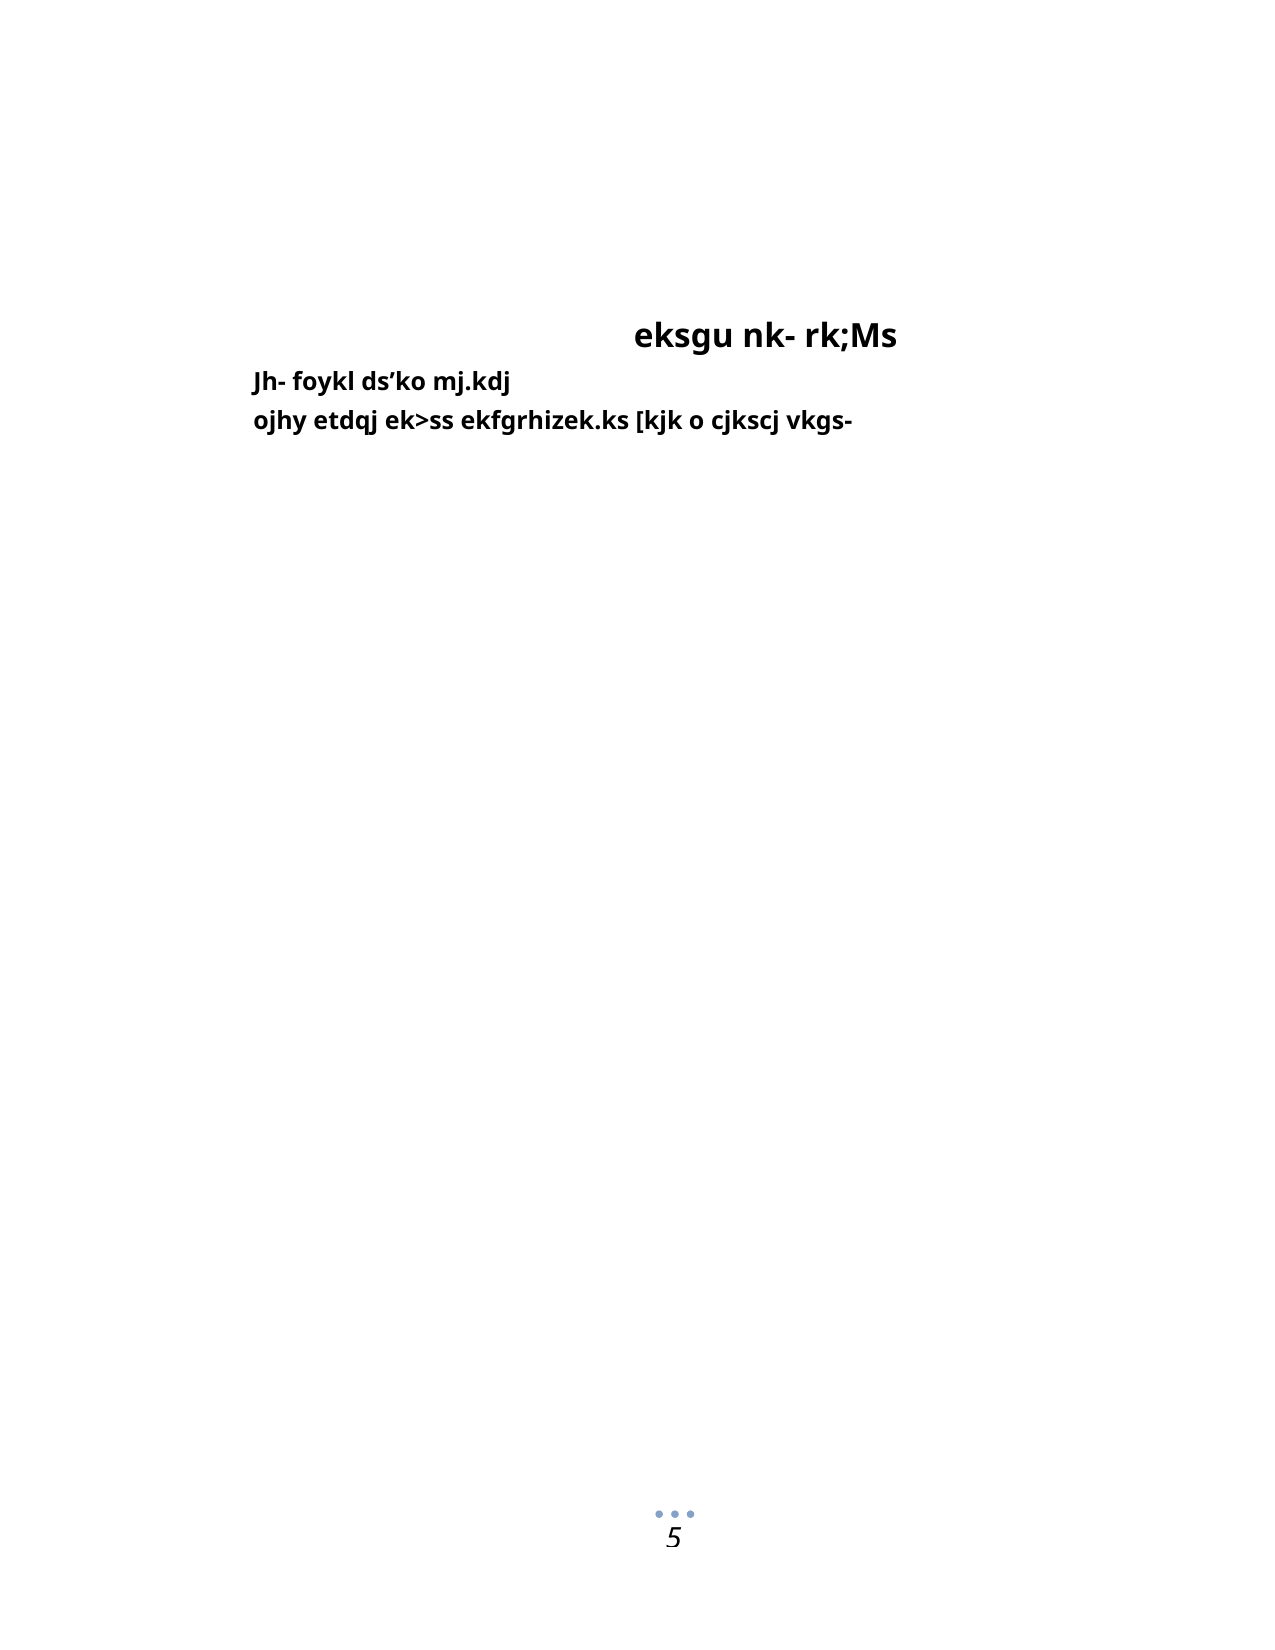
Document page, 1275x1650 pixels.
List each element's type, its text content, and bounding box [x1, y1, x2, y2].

text Jh- foykl ds’ko mj.kdj [253, 364, 1125, 398]
text ojhy etdqj ek>ss ekfgrhizek.ks [kjk o cjkscj vkgs- [253, 403, 1125, 437]
text eksgu nk- rk;Ms [253, 312, 1125, 357]
